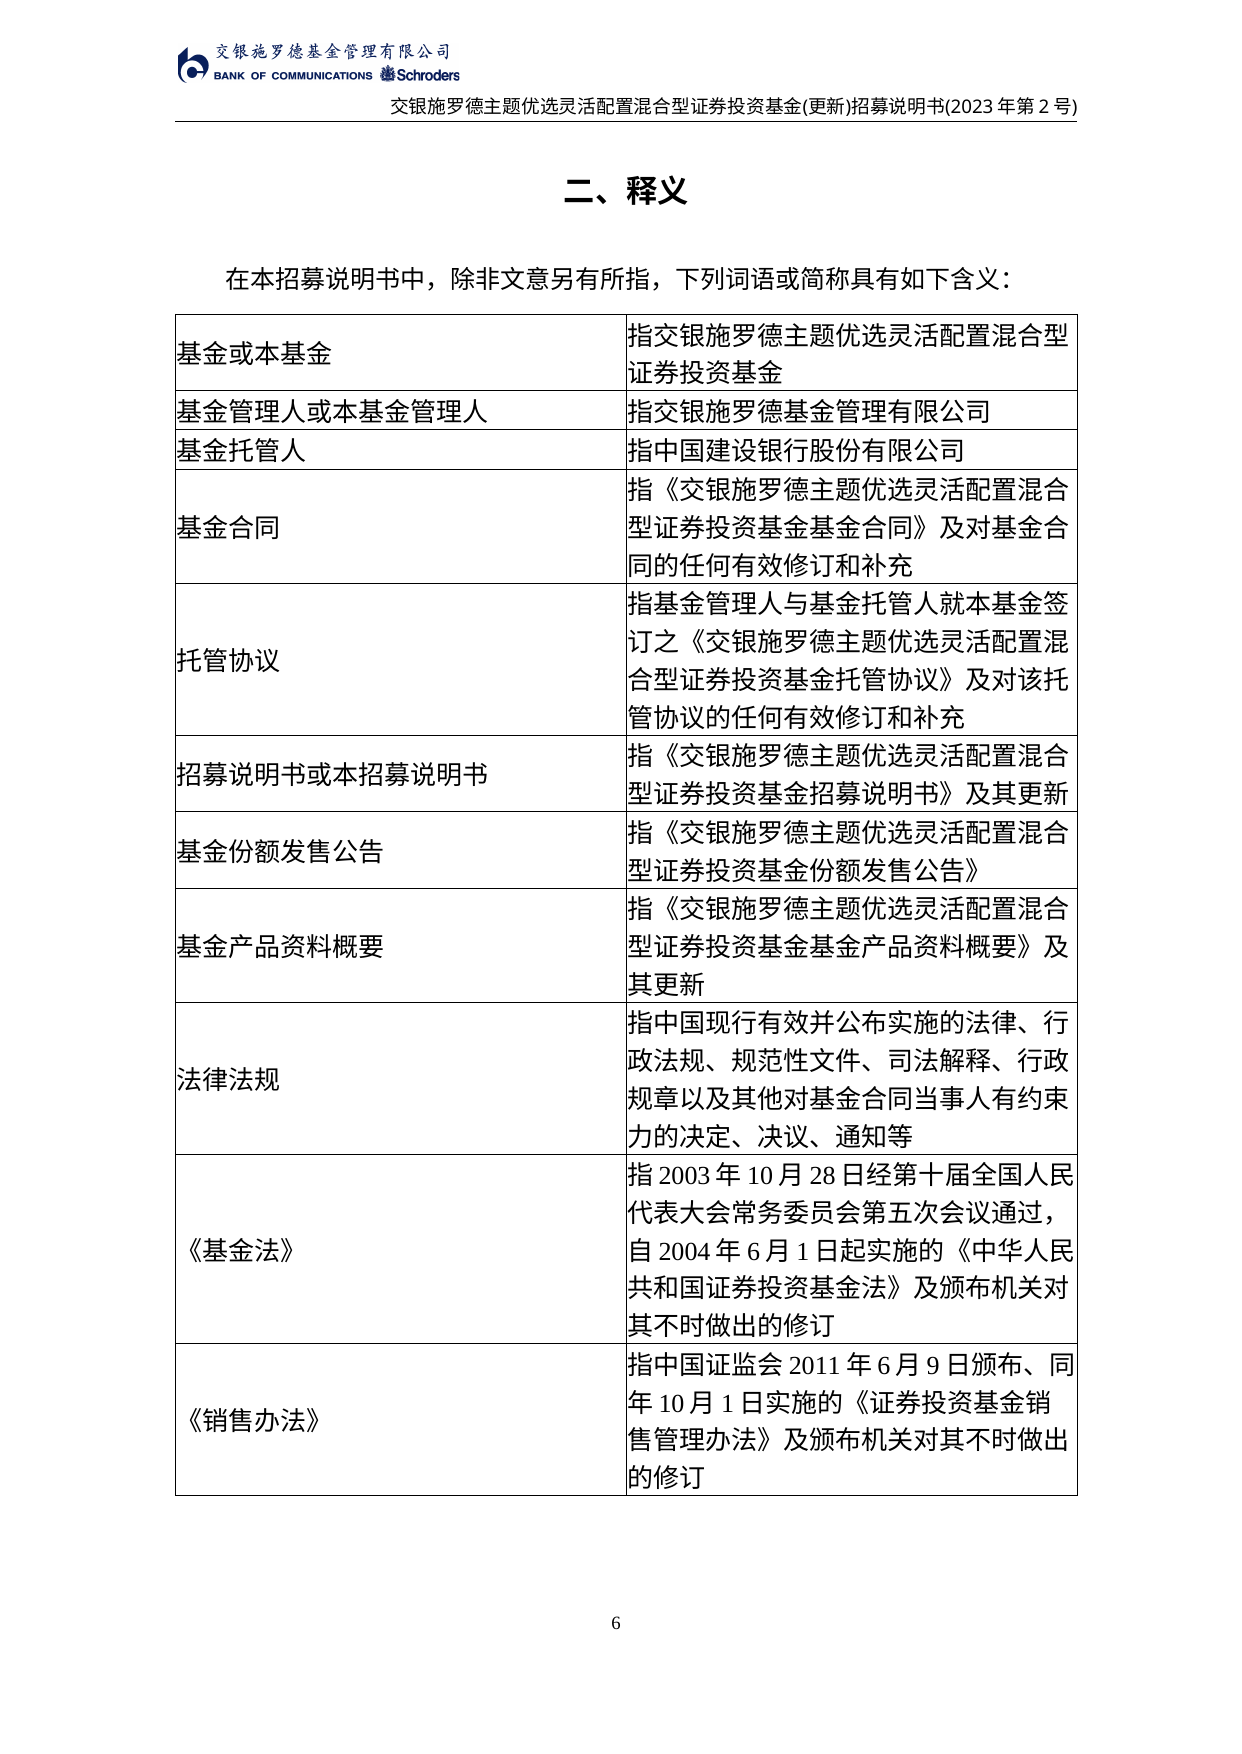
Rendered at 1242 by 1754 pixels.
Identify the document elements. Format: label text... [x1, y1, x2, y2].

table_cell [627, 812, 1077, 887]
subtitle 二、释义 [175, 167, 1077, 212]
picture [178, 43, 460, 83]
text 在本招募说明书中，除非文意另有所指，下列词语或简称具有如下含义： [175, 259, 1077, 296]
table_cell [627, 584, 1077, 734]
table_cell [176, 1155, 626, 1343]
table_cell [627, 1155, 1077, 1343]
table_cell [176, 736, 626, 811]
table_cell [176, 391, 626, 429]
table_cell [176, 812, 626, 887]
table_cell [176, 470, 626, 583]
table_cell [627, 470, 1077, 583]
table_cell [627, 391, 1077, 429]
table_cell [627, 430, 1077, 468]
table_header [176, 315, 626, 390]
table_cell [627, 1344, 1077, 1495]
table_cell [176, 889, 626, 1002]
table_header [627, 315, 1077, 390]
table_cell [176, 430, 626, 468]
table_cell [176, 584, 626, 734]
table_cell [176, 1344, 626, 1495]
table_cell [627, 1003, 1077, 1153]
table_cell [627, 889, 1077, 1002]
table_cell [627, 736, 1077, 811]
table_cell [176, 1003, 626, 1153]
